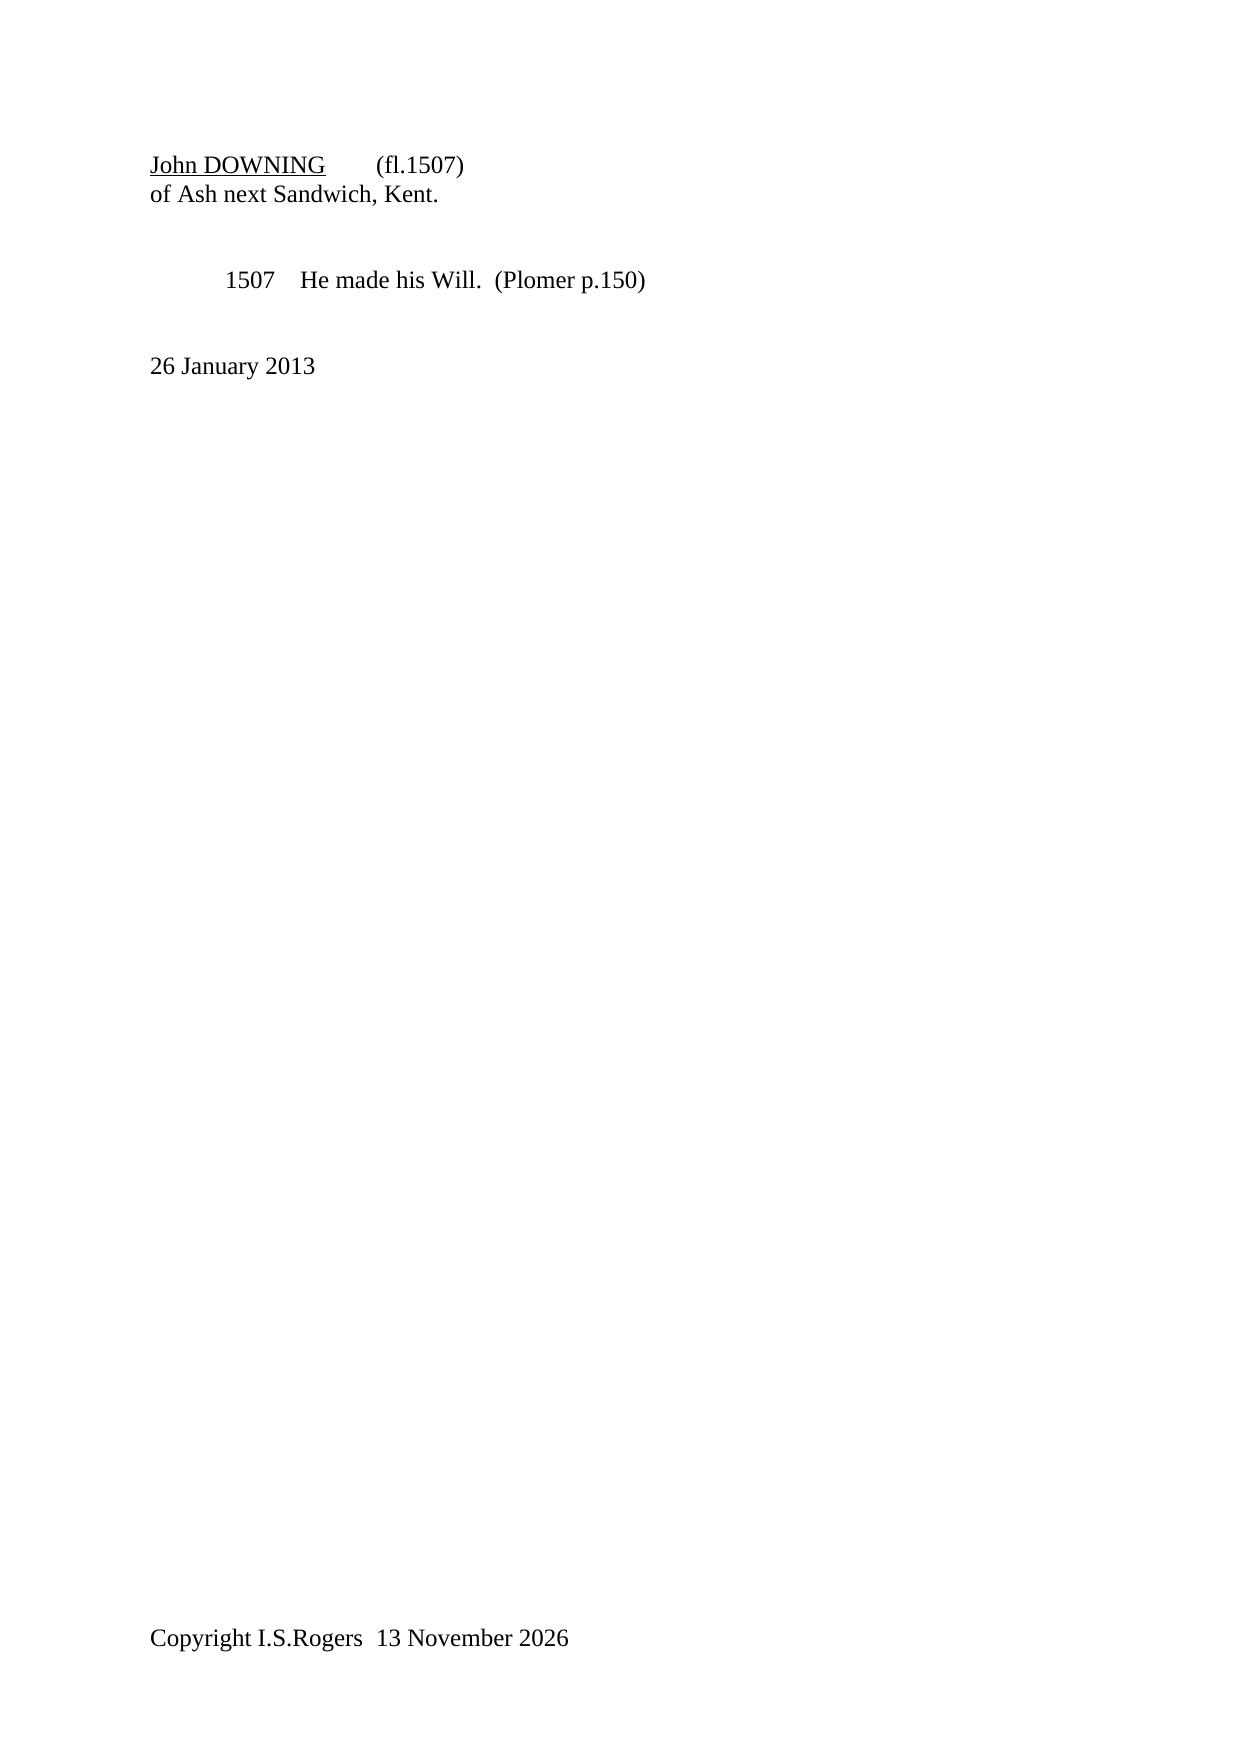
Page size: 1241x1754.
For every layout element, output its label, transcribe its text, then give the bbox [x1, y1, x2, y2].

text 26 January 2013 [150, 351, 1090, 380]
text of Ash next Sandwich, Kent. [150, 179, 1090, 207]
text 1507 He made his Will. (Plomer p.150) [150, 265, 1090, 294]
text John DOWNING (fl.1507) [150, 150, 1090, 179]
